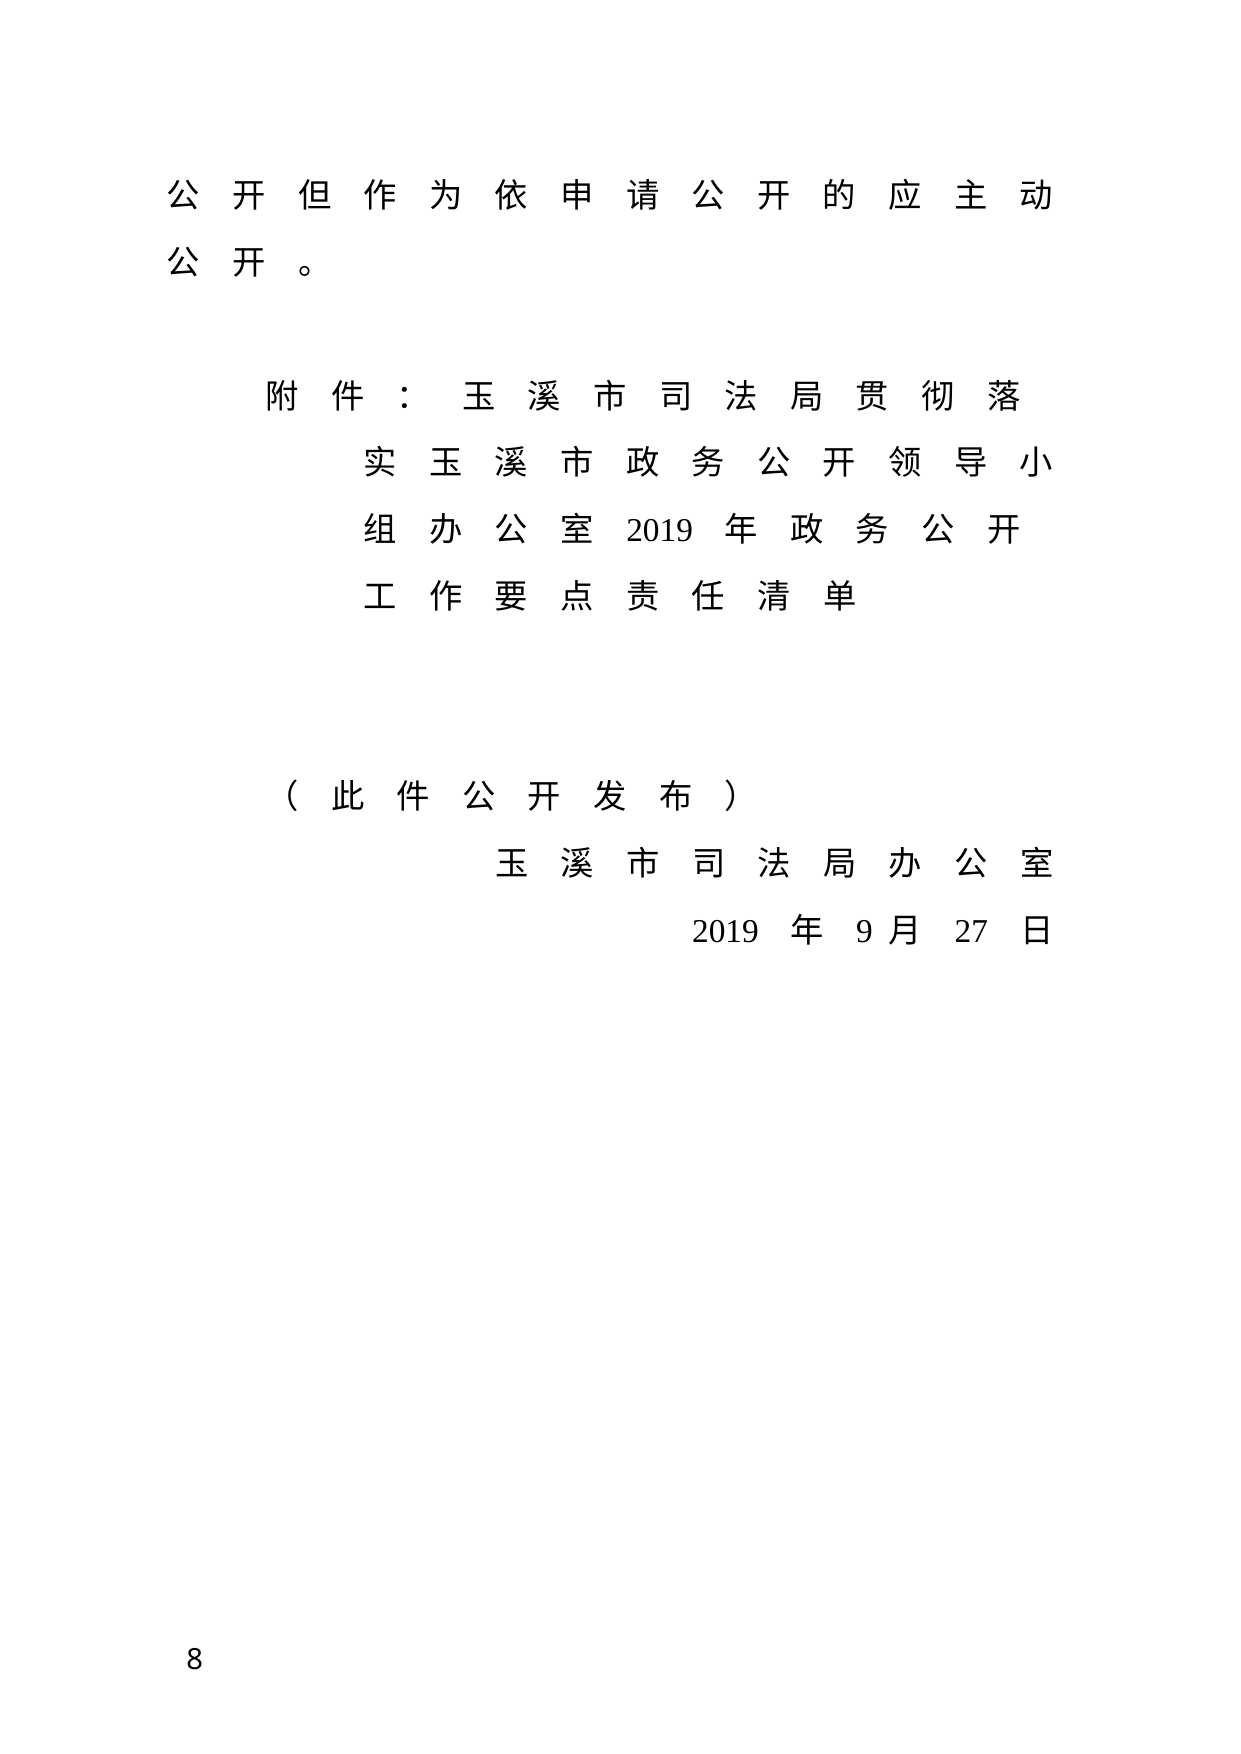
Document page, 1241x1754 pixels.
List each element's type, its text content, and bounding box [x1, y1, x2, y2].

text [167, 160, 1085, 293]
text 玉溪市司法局办公室 [167, 827, 1085, 894]
text 附件：玉溪市司法局贯彻落实玉溪市政务公开领导小组办公室2019年政务公开工作要点责任清单 [232, 360, 1085, 627]
text 2019年9月27日 [167, 894, 1085, 961]
text （此件公开发布） [167, 761, 1085, 827]
